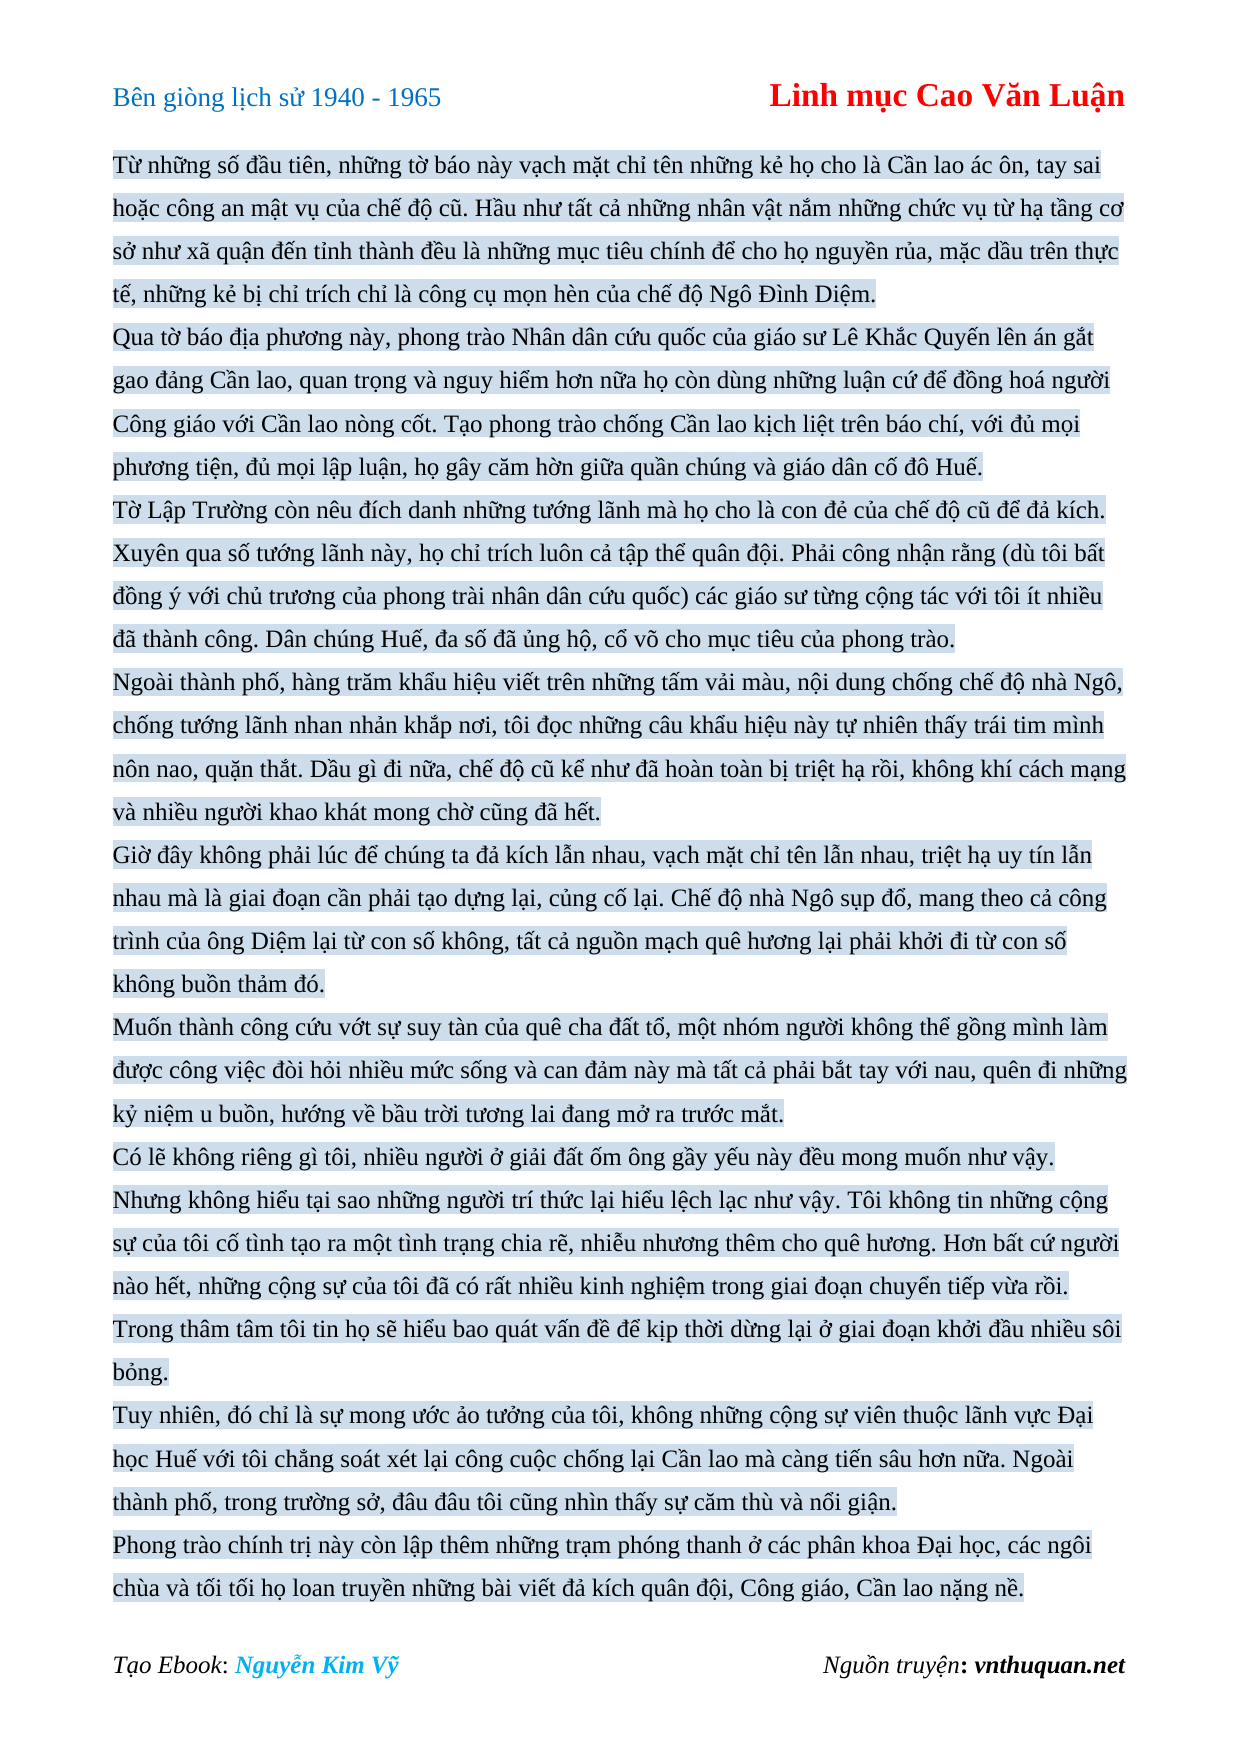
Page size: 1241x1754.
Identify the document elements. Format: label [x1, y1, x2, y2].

text [112, 150, 1128, 1602]
